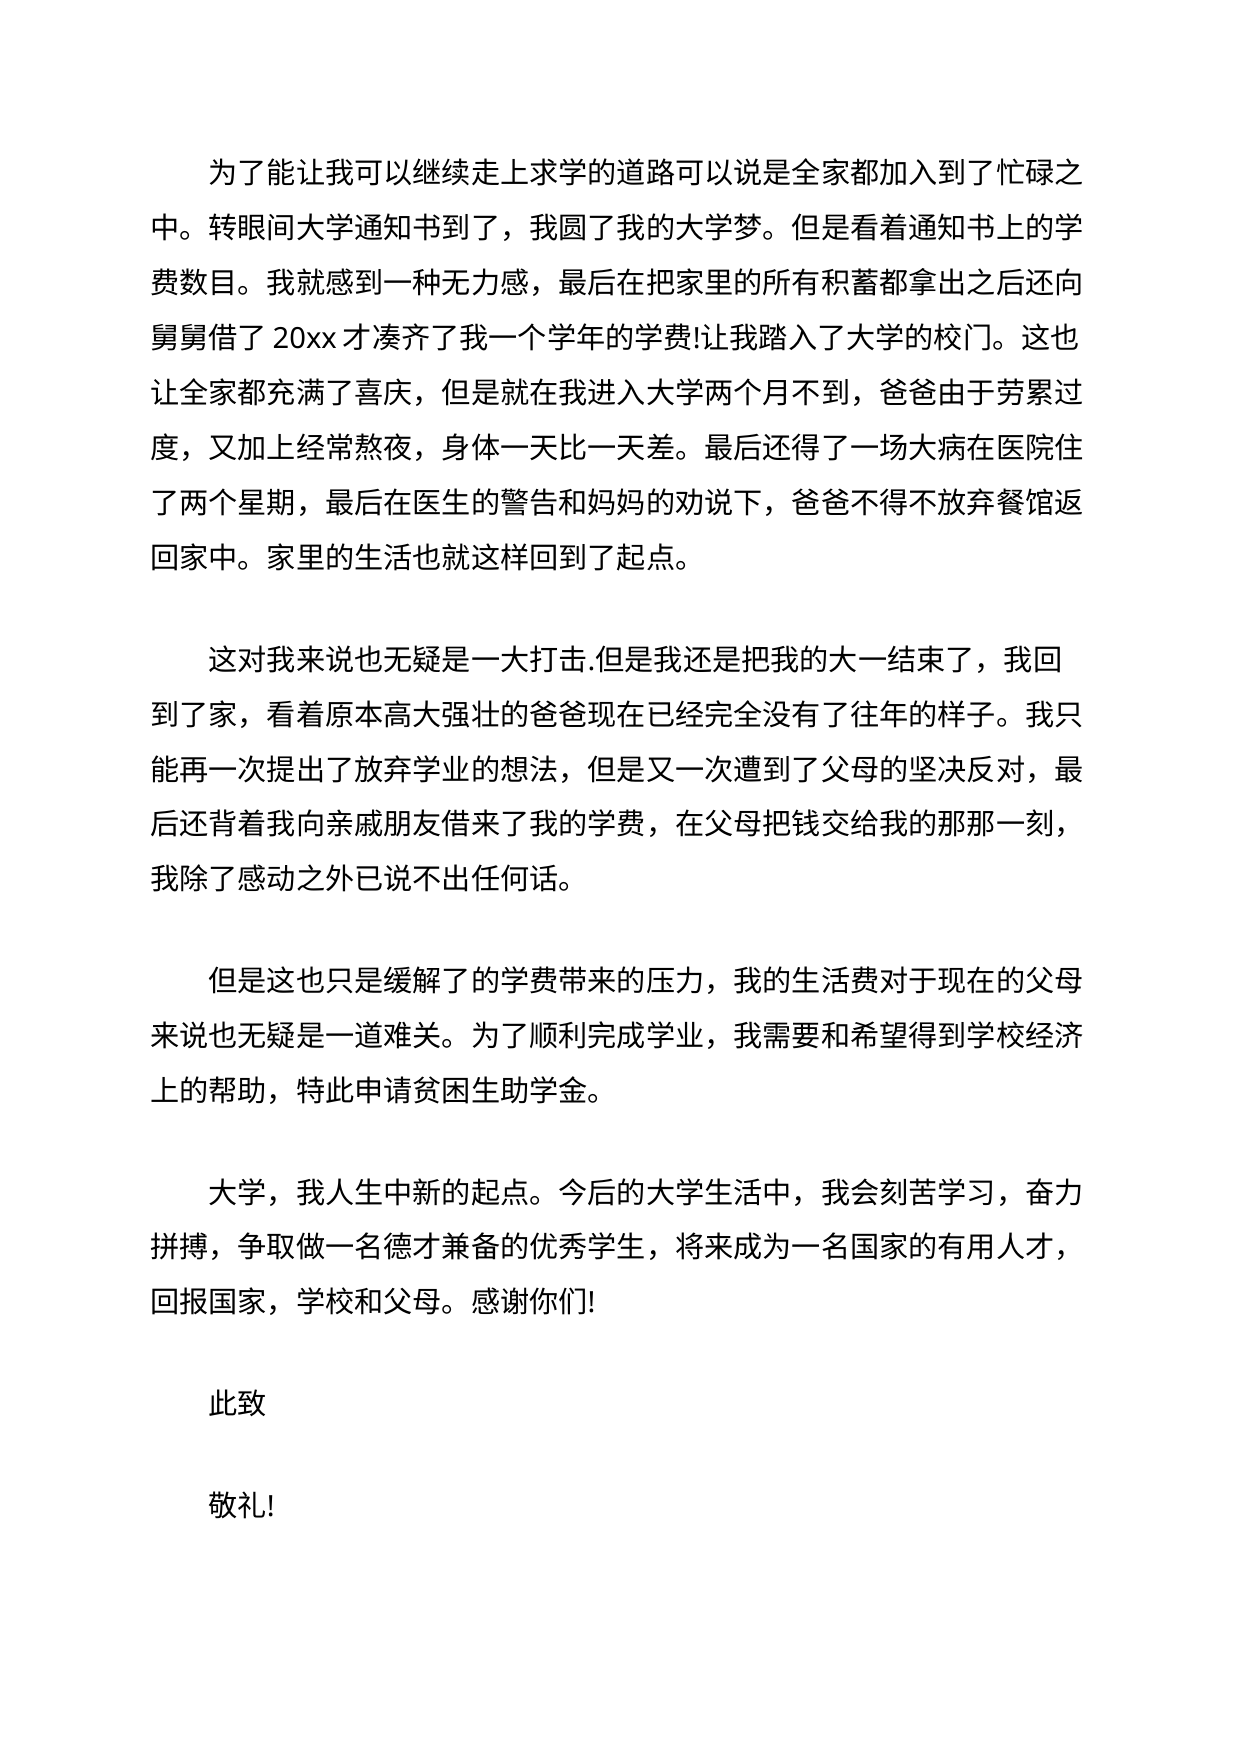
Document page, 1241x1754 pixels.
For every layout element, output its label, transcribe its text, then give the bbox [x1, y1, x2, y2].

text 这对我来说也无疑是一大打击.但是我还是把我的大一结束了，我回到了家，看着原本高大强壮的爸爸现在已经完全没有了往年的样子。我只能再一次提出了放弃学业的想法，但是又一次遭到了父母的坚决反对，最后还背着我向亲戚朋友借来了我的学费，在父母把钱交给我的那那一刻，我除了感动之外已说不出任何话。 [150, 636, 1090, 898]
text 大学，我人生中新的起点。今后的大学生活中，我会刻苦学习，奋力拼搏，争取做一名德才兼备的优秀学生，将来成为一名国家的有用人才，回报国家，学校和父母。感谢你们! [150, 1169, 1090, 1321]
text 此致 [150, 1381, 1090, 1423]
text 为了能让我可以继续走上求学的道路可以说是全家都加入到了忙碌之中。转眼间大学通知书到了，我圆了我的大学梦。但是看着通知书上的学费数目。我就感到一种无力感，最后在把家里的所有积蓄都拿出之后还向舅舅借了20xx才凑齐了我一个学年的学费!让我踏入了大学的校门。这也让全家都充满了喜庆，但是就在我进入大学两个月不到，爸爸由于劳累过度，又加上经常熬夜，身体一天比一天差。最后还得了一场大病在医院住了两个星期，最后在医生的警告和妈妈的劝说下，爸爸不得不放弃餐馆返回家中。家里的生活也就这样回到了起点。 [150, 150, 1090, 577]
text 但是这也只是缓解了的学费带来的压力，我的生活费对于现在的父母来说也无疑是一道难关。为了顺利完成学业，我需要和希望得到学校经济上的帮助，特此申请贫困生助学金。 [150, 958, 1090, 1110]
text 敬礼! [150, 1483, 1090, 1525]
